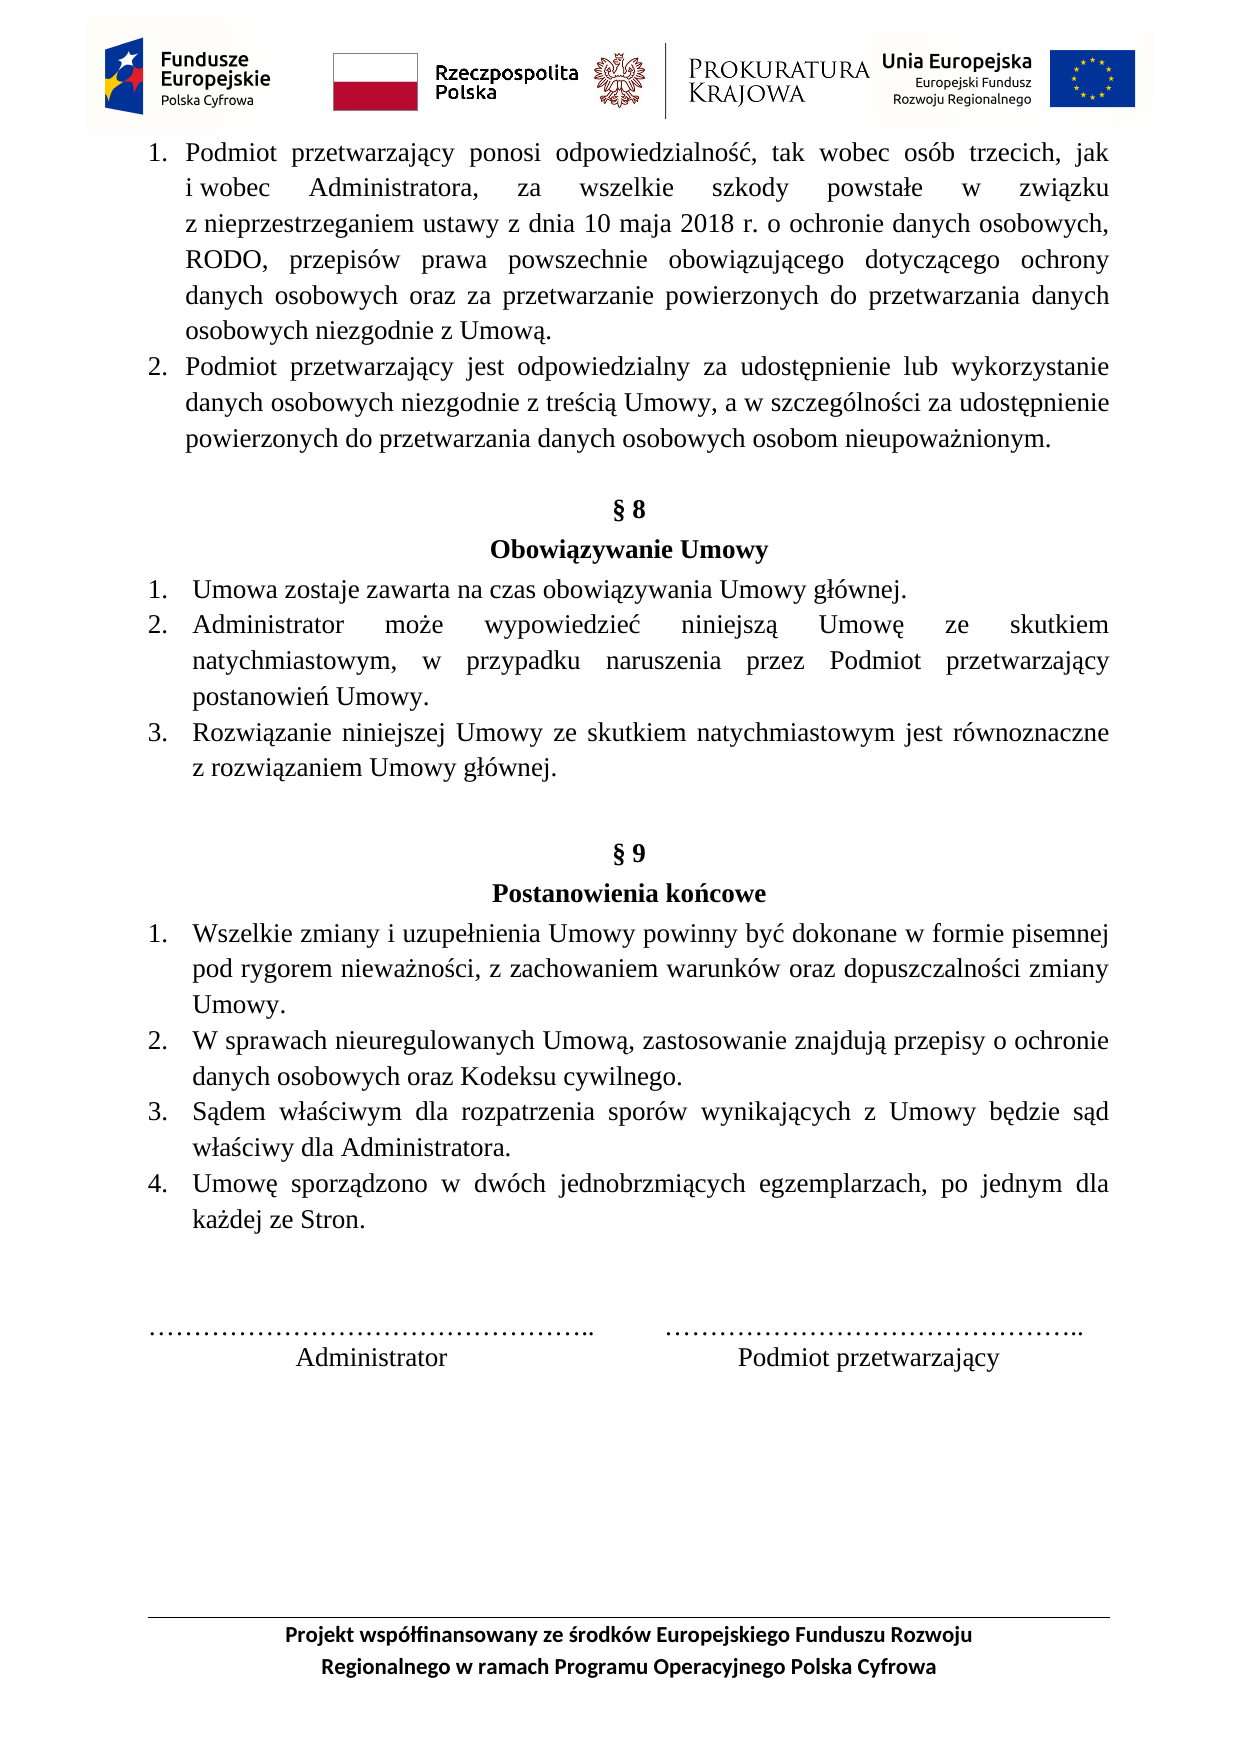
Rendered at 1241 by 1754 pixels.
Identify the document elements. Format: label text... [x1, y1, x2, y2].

picture [86, 18, 289, 134]
list W sprawach nieuregulowanych Umową, zastosowanie znajdują przepisy o ochronie danych osobowych oraz Kodeksu cywilnego. [148, 1024, 1110, 1091]
text Administrator Podmiot przetwarzający [295, 1341, 1110, 1372]
text ………………………………………….. ……………………………………….. [148, 1310, 1110, 1341]
list Rozwiązanie niniejszej Umowy ze skutkiem natychmiastowym jest równoznaczne z rozwiązaniem Umowy głównej. [148, 716, 1110, 782]
list Umowa zostaje zawarta na czas obowiązywania Umowy głównej. [148, 573, 1110, 604]
text Postanowienia końcowe [148, 877, 1110, 908]
list Sądem właściwym dla rozpatrzenia sporów wynikających z Umowy będzie sąd właściwy dla Administratora. [148, 1096, 1110, 1162]
list Administrator może wypowiedzieć niniejszą Umowę ze skutkiem natychmiastowym, w przypadku naruszenia przez Podmiot przetwarzający postanowień Umowy. [148, 608, 1110, 711]
list Podmiot przetwarzający ponosi odpowiedzialność, tak wobec osób trzecich, jak i wobec Administratora, za wszelkie szkody powstałe w związku z nieprzestrzeganiem ustawy z dnia 10 maja 2018 r. o ochronie danych osobowych, RODO, przepisów prawa powszechnie obowiązującego dotyczącego ochrony danych osobowych oraz za przetwarzanie powierzonych do przetwarzania danych osobowych niezgodnie z Umową. [148, 136, 1110, 346]
text Obowiązywanie Umowy [148, 533, 1110, 564]
text § 9 [148, 837, 1110, 868]
picture [314, 31, 1154, 129]
text § 8 [148, 493, 1110, 524]
list Podmiot przetwarzający jest odpowiedzialny za udostępnienie lub wykorzystanie danych osobowych niezgodnie z treścią Umowy, a w szczególności za udostępnienie powierzonych do przetwarzania danych osobowych osobom nieupoważnionym. [148, 350, 1110, 453]
list Wszelkie zmiany i uzupełnienia Umowy powinny być dokonane w formie pisemnej pod rygorem nieważności, z zachowaniem warunków oraz dopuszczalności zmiany Umowy. [148, 917, 1110, 1019]
list Umowę sporządzono w dwóch jednobrzmiących egzemplarzach, po jednym dla każdej ze Stron. [148, 1167, 1110, 1234]
